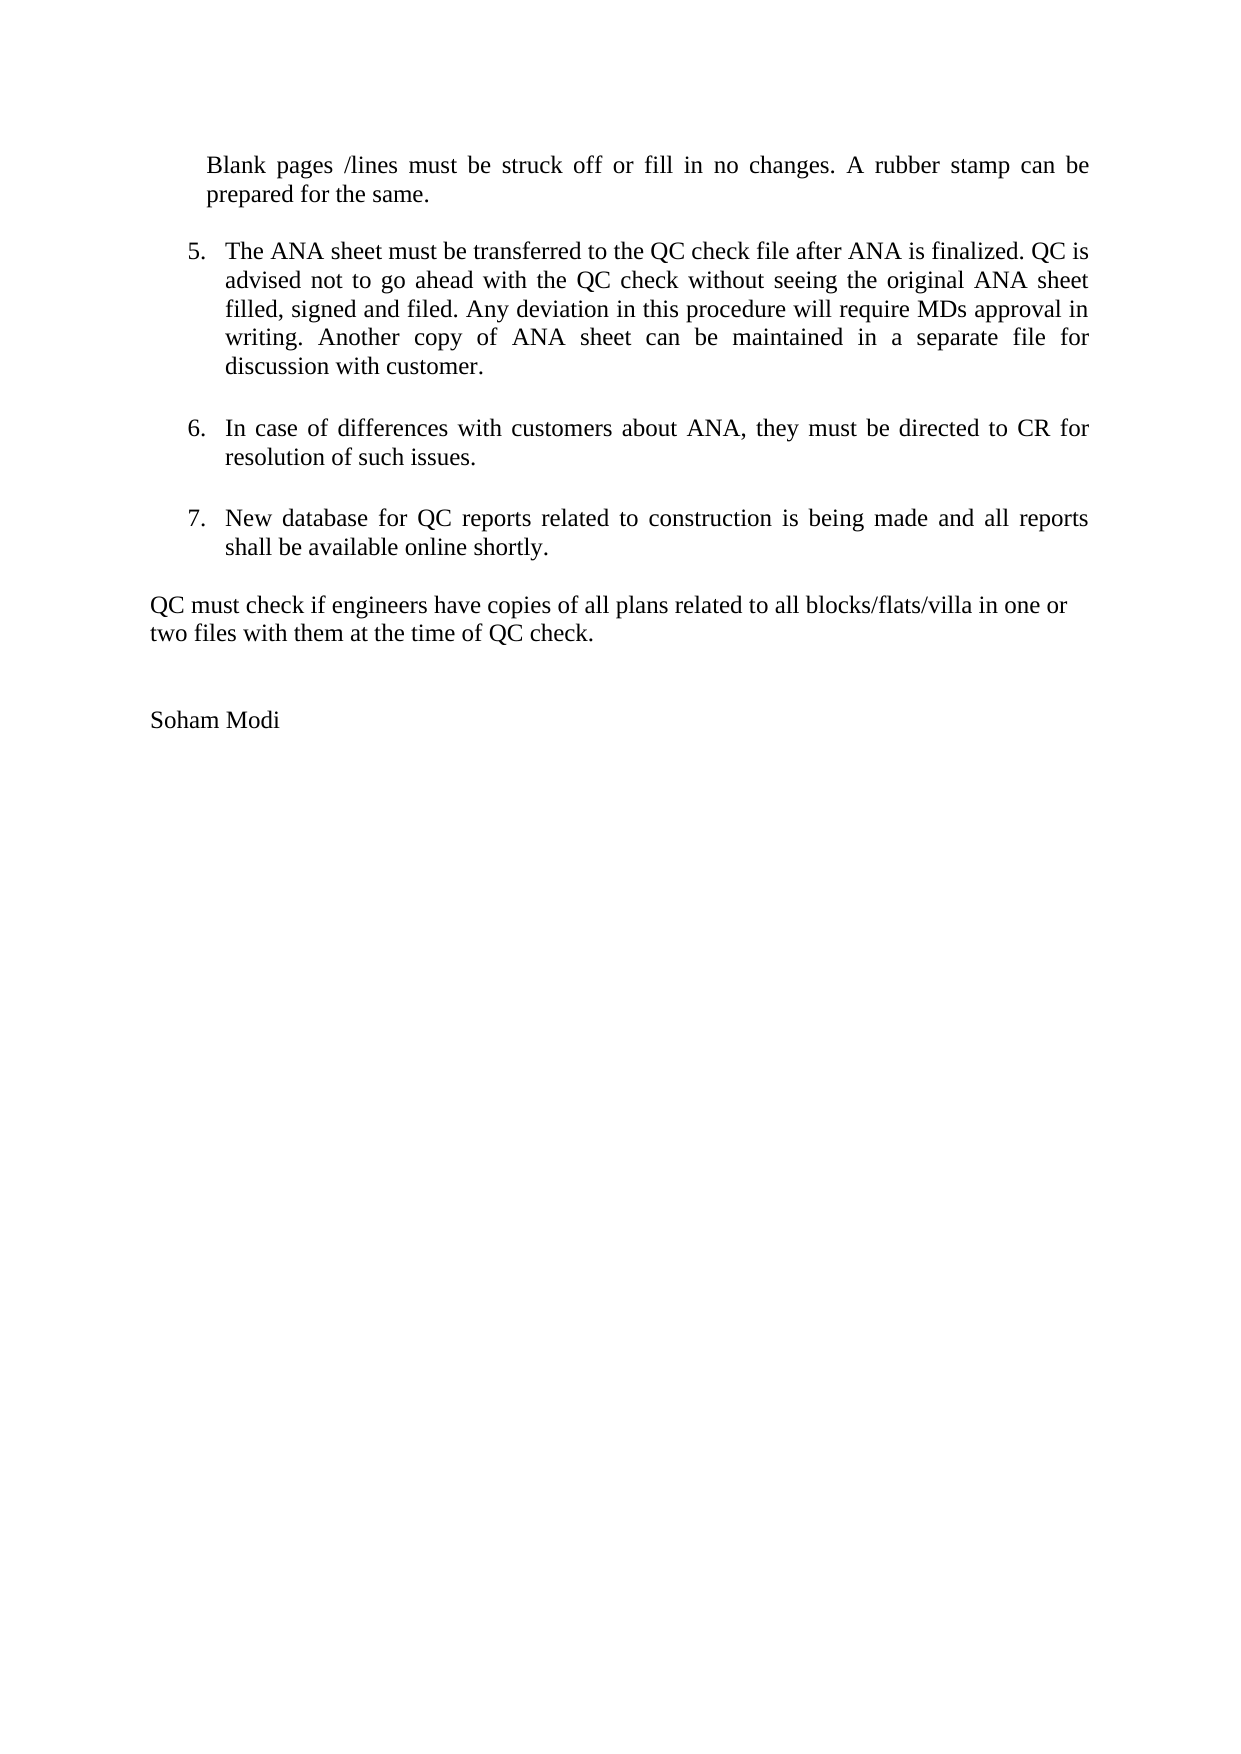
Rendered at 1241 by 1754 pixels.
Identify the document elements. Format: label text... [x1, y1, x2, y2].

list New database for QC reports related to construction is being made and all reports shall be available online shortly. [187, 503, 1090, 561]
text Soham Modi [150, 705, 1090, 733]
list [169, 150, 1090, 207]
text QC must check if engineers have copies of all plans related to all blocks/flats/villa in one or two files with them at the time of QC check. [150, 590, 1090, 647]
list In case of differences with customers about ANA, they must be directed to CR for resolution of such issues. [187, 413, 1090, 471]
list The ANA sheet must be transferred to the QC check file after ANA is finalized. QC is advised not to go ahead with the QC check without seeing the original ANA sheet filled, signed and filed. Any deviation in this procedure will require MDs approval in writing. Another copy of ANA sheet can be maintained in a separate file for discussion with customer. [187, 236, 1090, 380]
